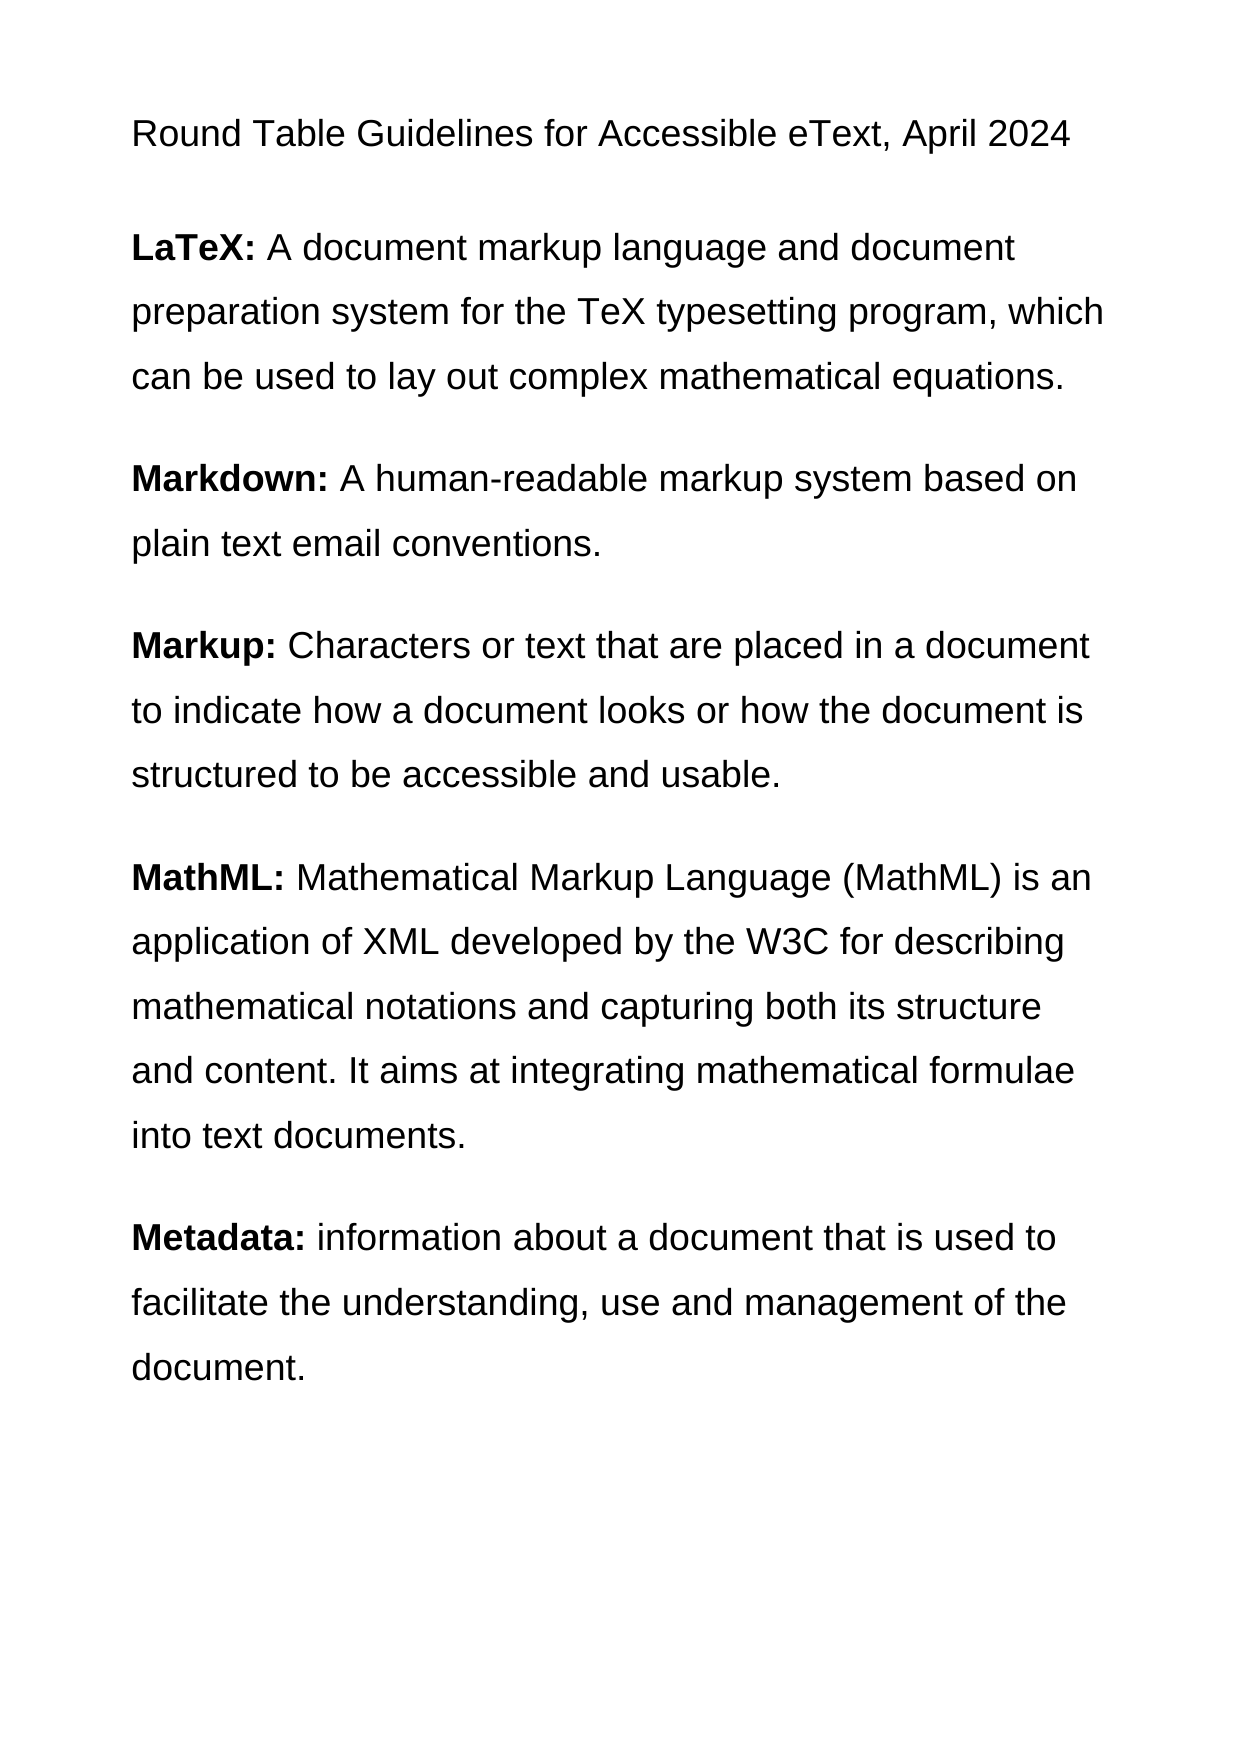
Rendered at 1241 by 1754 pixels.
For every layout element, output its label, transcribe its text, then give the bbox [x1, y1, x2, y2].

text MathML: Mathematical Markup Language (MathML) is an application of XML developed by the W3C for describing mathematical notations and capturing both its structure and content. It aims at integrating mathematical formulae into text documents. [131, 855, 1106, 1157]
text Metadata: information about a document that is used to facilitate the understanding, use and management of the document. [131, 1216, 1106, 1388]
text LaTeX: A document markup language and document preparation system for the TeX typesetting program, which can be used to lay out complex mathematical equations. [131, 225, 1106, 397]
text Markup: Characters or text that are placed in a document to indicate how a document looks or how the document is structured to be accessible and usable. [131, 623, 1106, 796]
text Markdown: A human-readable markup system based on plain text email conventions. [131, 456, 1106, 564]
